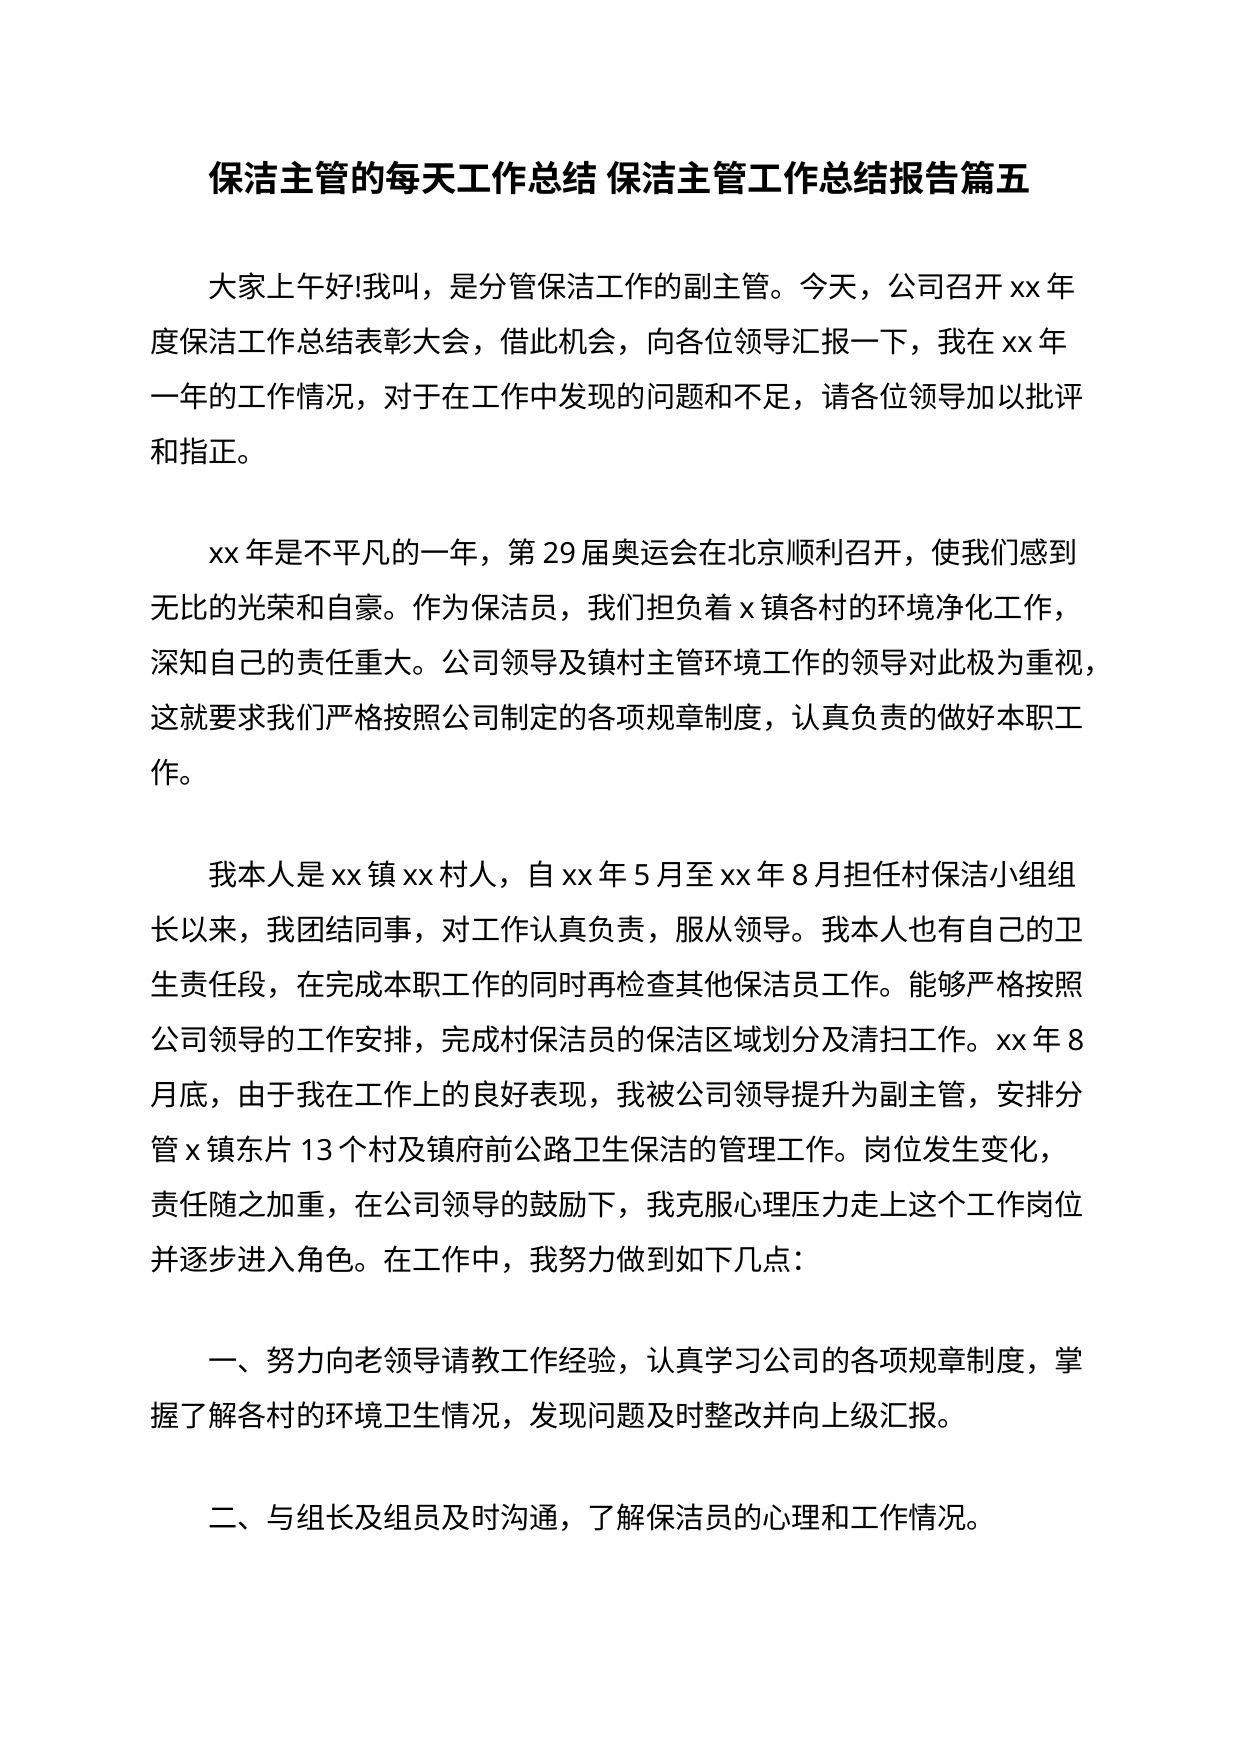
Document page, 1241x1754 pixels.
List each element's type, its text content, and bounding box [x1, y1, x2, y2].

text 大家上午好!我叫，是分管保洁工作的副主管。今天，公司召开xx年度保洁工作总结表彰大会，借此机会，向各位领导汇报一下，我在xx年一年的工作情况，对于在工作中发现的问题和不足，请各位领导加以批评和指正。 [150, 263, 1090, 471]
text 保洁主管的每天工作总结 保洁主管工作总结报告篇五 [150, 150, 1090, 201]
text 我本人是xx镇xx村人，自xx年5月至xx年8月担任村保洁小组组长以来，我团结同事，对工作认真负责，服从领导。我本人也有自己的卫生责任段，在完成本职工作的同时再检查其他保洁员工作。能够严格按照公司领导的工作安排，完成村保洁员的保洁区域划分及清扫工作。xx年8月底，由于我在工作上的良好表现，我被公司领导提升为副主管，安排分管x镇东片13个村及镇府前公路卫生保洁的管理工作。岗位发生变化，责任随之加重，在公司领导的鼓励下，我克服心理压力走上这个工作岗位并逐步进入角色。在工作中，我努力做到如下几点： [150, 852, 1090, 1278]
text xx年是不平凡的一年，第29届奥运会在北京顺利召开，使我们感到无比的光荣和自豪。作为保洁员，我们担负着x镇各村的环境净化工作，深知自己的责任重大。公司领导及镇村主管环境工作的领导对此极为重视，这就要求我们严格按照公司制定的各项规章制度，认真负责的做好本职工作。 [150, 530, 1090, 792]
text 一、努力向老领导请教工作经验，认真学习公司的各项规章制度，掌握了解各村的环境卫生情况，发现问题及时整改并向上级汇报。 [150, 1338, 1090, 1435]
text 二、与组长及组员及时沟通，了解保洁员的心理和工作情况。 [150, 1495, 1090, 1537]
